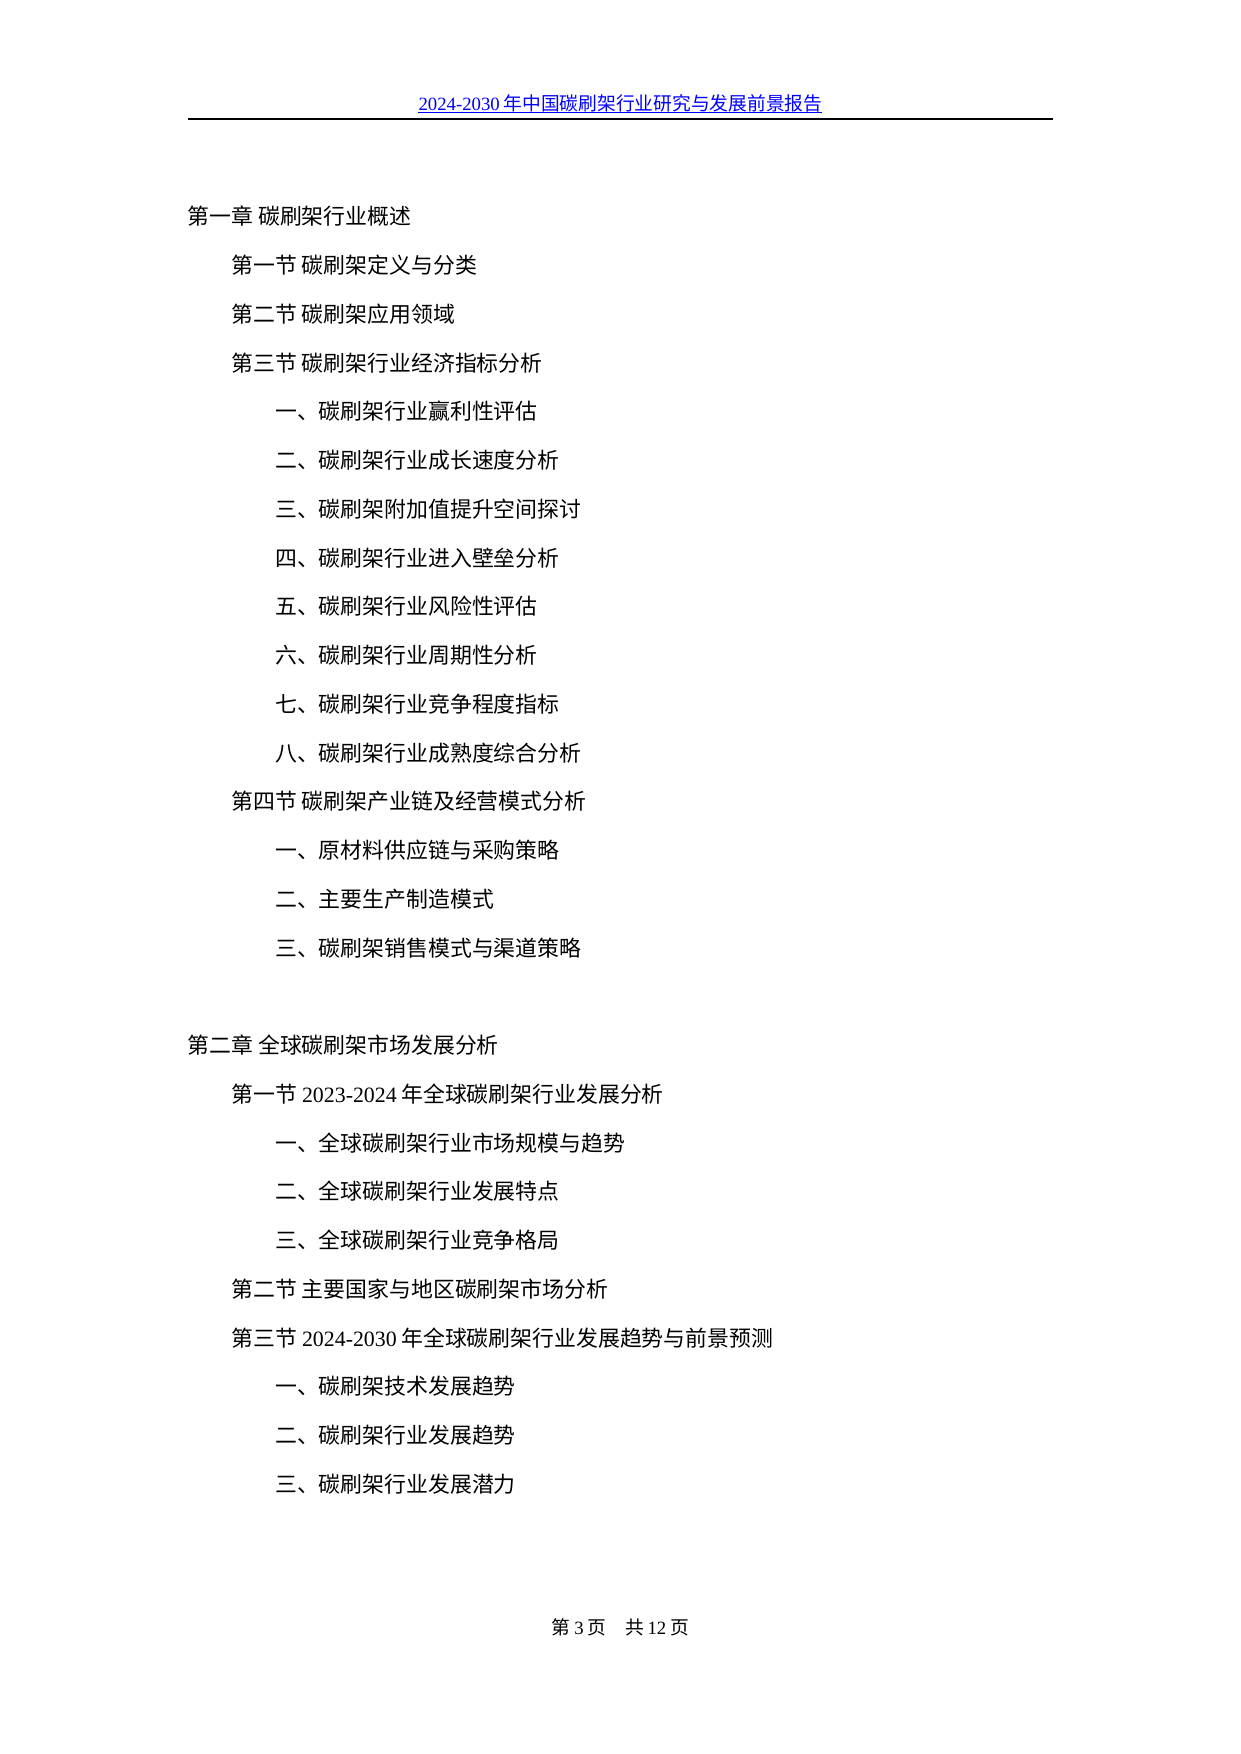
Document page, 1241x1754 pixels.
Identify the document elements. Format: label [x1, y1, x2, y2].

text [187, 150, 1053, 1499]
